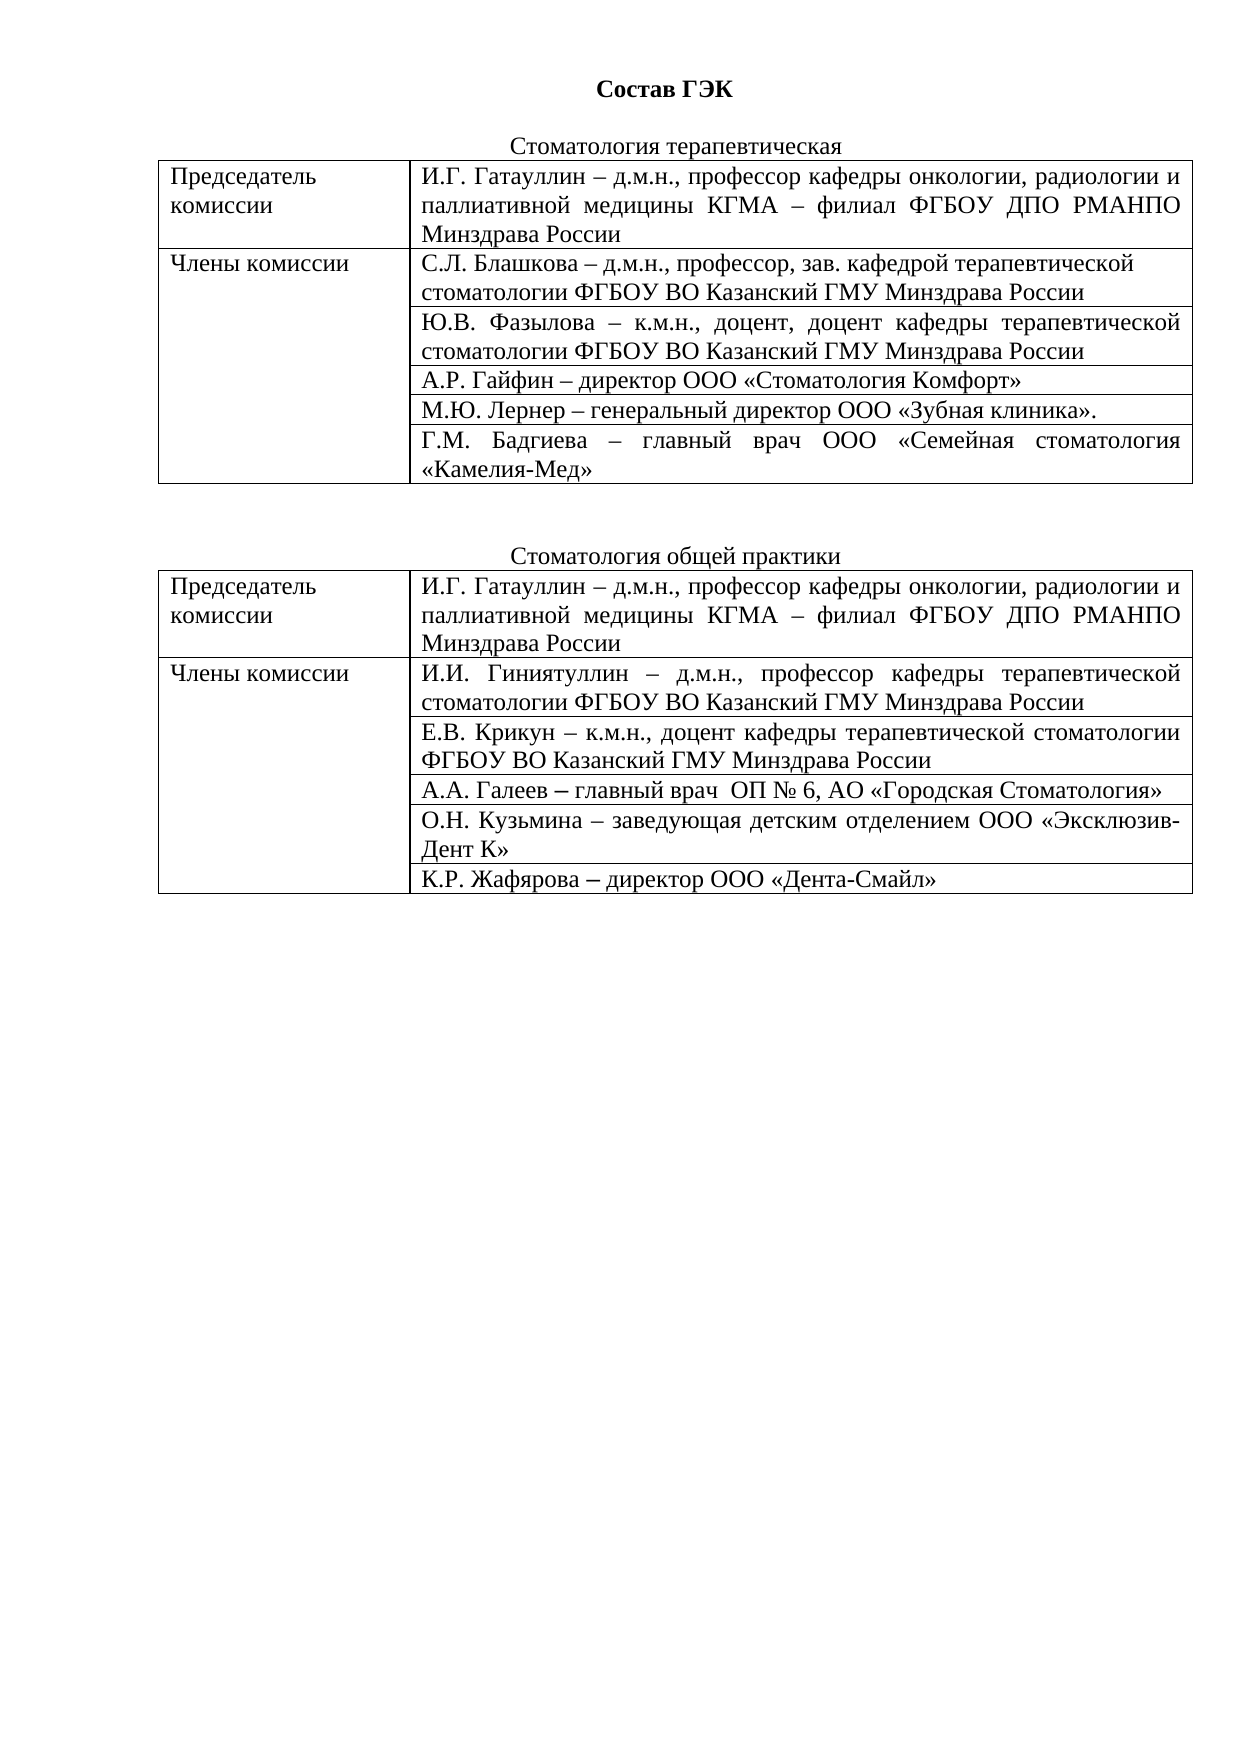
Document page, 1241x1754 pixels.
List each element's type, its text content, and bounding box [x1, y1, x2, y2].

table_cell И.И. Гиниятуллин – д.м.н., профессор кафедры терапевтической стоматологии ФГБОУ ВО Казанский ГМУ Минздрава России [411, 658, 1192, 716]
table_cell Члены комиссии [159, 249, 409, 483]
table_header Стоматология общей практики [159, 513, 1192, 570]
table_header Стоматология терапевтическая [159, 103, 1192, 160]
table_cell О.Н. Кузьмина – заведующая детским отделением ООО «Эксклюзив-Дент К» [411, 805, 1192, 863]
table_cell К.Р. Жафярова ‒ директор ООО «Дента-Смайл» [411, 864, 1192, 893]
text Состав ГЭК [177, 74, 1152, 103]
table_cell Председатель комиссии [159, 571, 409, 657]
table_cell Г.М. Бадгиева – главный врач ООО «Семейная стоматология «Камелия-Мед» [411, 425, 1192, 483]
table_cell Е.В. Крикун – к.м.н., доцент кафедры терапевтической стоматологии ФГБОУ ВО Казанский ГМУ Минздрава России [411, 717, 1192, 774]
table_cell Ю.В. Фазылова – к.м.н., доцент, доцент кафедры терапевтической стоматологии ФГБОУ ВО Казанский ГМУ Минздрава России [411, 307, 1192, 364]
table_cell М.Ю. Лернер – генеральный директор ООО «Зубная клиника». [411, 395, 1192, 424]
table_cell Председатель комиссии [159, 161, 409, 247]
table_cell Члены комиссии [159, 658, 409, 893]
table_cell А.Р. Гайфин – директор ООО «Стоматология Комфорт» [411, 366, 1192, 394]
table_cell А.А. Галеев ‒ главный врач ОП № 6, АО «Городская Стоматология» [411, 775, 1192, 804]
table_cell И.Г. Гатауллин – д.м.н., профессор кафедры онкологии, радиологии и паллиативной медицины КГМА – филиал ФГБОУ ДПО РМАНПО Минздрава России [411, 161, 1192, 247]
table_cell С.Л. Блашкова – д.м.н., профессор, зав. кафедрой терапевтической стоматологии ФГБОУ ВО Казанский ГМУ Минздрава России [411, 249, 1192, 306]
table_cell И.Г. Гатауллин – д.м.н., профессор кафедры онкологии, радиологии и паллиативной медицины КГМА – филиал ФГБОУ ДПО РМАНПО Минздрава России [411, 571, 1192, 657]
